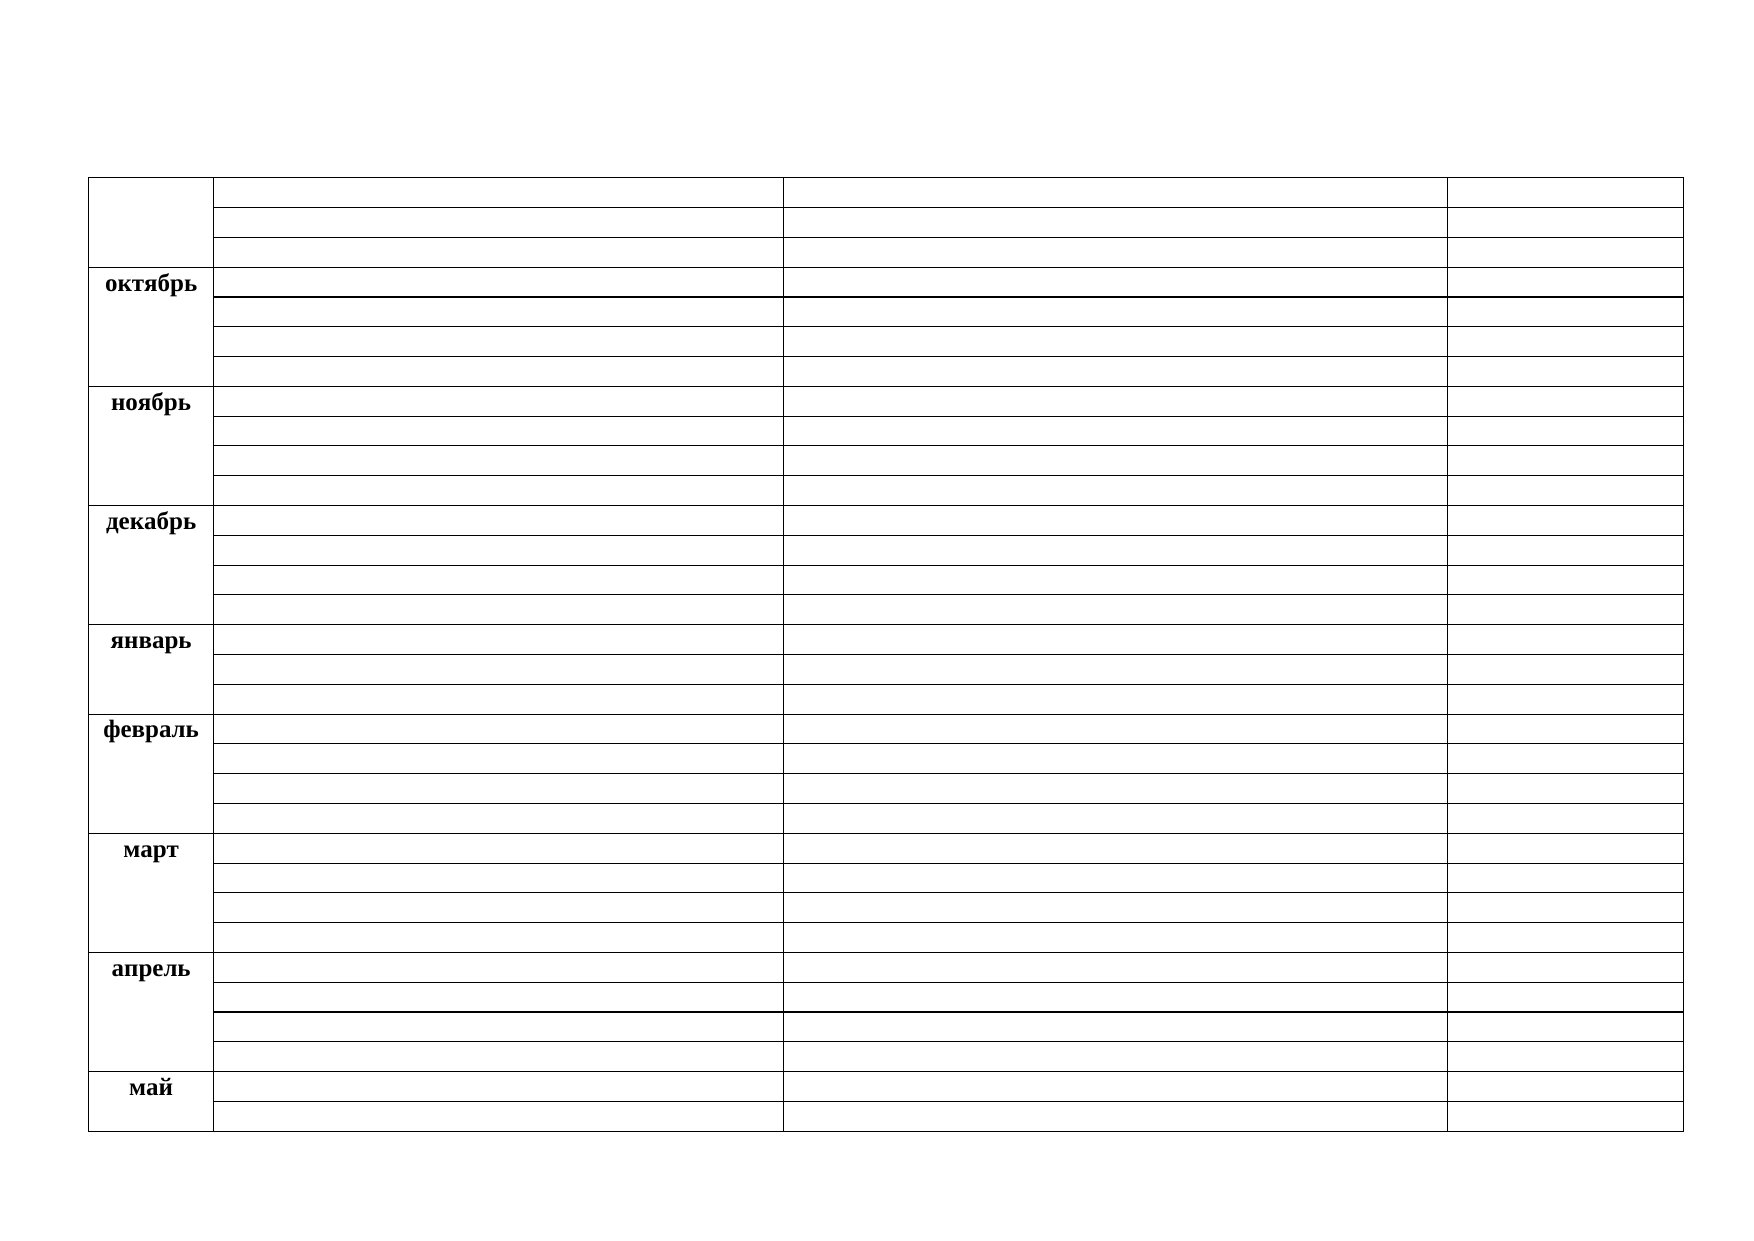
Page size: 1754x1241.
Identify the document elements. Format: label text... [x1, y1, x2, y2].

table_cell [214, 625, 783, 654]
table_cell [784, 268, 1447, 296]
table_cell декабрь [89, 506, 213, 624]
table_cell [1448, 1013, 1683, 1041]
table_cell [784, 1042, 1447, 1071]
table_cell [214, 1042, 783, 1071]
table_cell [214, 387, 783, 416]
table_cell [784, 715, 1447, 743]
table_cell март [89, 834, 213, 952]
table_cell [1448, 566, 1683, 594]
table_cell [214, 566, 783, 594]
table_cell [784, 536, 1447, 564]
table_cell [214, 923, 783, 952]
table_cell [1448, 536, 1683, 564]
table_cell [214, 327, 783, 356]
table_cell [1448, 715, 1683, 743]
table_cell [784, 238, 1447, 267]
table_cell [1448, 1072, 1683, 1101]
table_cell [1448, 744, 1683, 773]
table_cell [1448, 417, 1683, 445]
table_cell [1448, 625, 1683, 654]
table_cell [1448, 685, 1683, 713]
table_cell [1448, 506, 1683, 535]
table_cell [784, 774, 1447, 803]
table_cell [784, 655, 1447, 684]
table_cell [214, 357, 783, 386]
table_cell [1448, 923, 1683, 952]
table_cell [214, 893, 783, 922]
table_cell [1448, 953, 1683, 982]
table_cell [214, 238, 783, 267]
table_cell [784, 893, 1447, 922]
table_cell [784, 834, 1447, 862]
table_cell [784, 506, 1447, 535]
table_cell [784, 1072, 1447, 1101]
table_cell [1448, 446, 1683, 475]
table_cell [1448, 208, 1683, 237]
table_cell [214, 744, 783, 773]
table_cell [1448, 983, 1683, 1011]
table_cell [1448, 476, 1683, 505]
table_cell [214, 446, 783, 475]
table_cell [784, 1102, 1447, 1131]
table_cell [1448, 1042, 1683, 1071]
table_cell [784, 804, 1447, 833]
table_cell [1448, 834, 1683, 862]
table_cell [784, 1013, 1447, 1041]
table_cell [1448, 774, 1683, 803]
table_cell [214, 864, 783, 892]
table_cell [1448, 893, 1683, 922]
table_cell [784, 685, 1447, 713]
table_cell сентябрь [89, 178, 213, 267]
table_cell [784, 923, 1447, 952]
table_cell [214, 685, 783, 713]
table_cell [214, 1013, 783, 1041]
table_cell [1448, 357, 1683, 386]
table_cell [214, 715, 783, 743]
table_cell [1448, 238, 1683, 267]
table_cell [1448, 298, 1683, 326]
table_cell [214, 1072, 783, 1101]
table_cell [1448, 387, 1683, 416]
table_cell октябрь [89, 268, 213, 386]
table_cell [1448, 595, 1683, 624]
table_cell [784, 566, 1447, 594]
table_cell [214, 655, 783, 684]
table_cell [214, 834, 783, 862]
table_cell [784, 178, 1447, 207]
table_cell [784, 446, 1447, 475]
table_cell [214, 804, 783, 833]
table_cell [784, 417, 1447, 445]
table_cell [214, 178, 783, 207]
table_cell май [89, 1072, 213, 1131]
table_cell январь [89, 625, 213, 713]
table_cell [784, 625, 1447, 654]
table_cell [784, 357, 1447, 386]
table_cell [214, 536, 783, 564]
table_cell апрель [89, 953, 213, 1071]
table_cell [214, 417, 783, 445]
table_cell [1448, 327, 1683, 356]
table_cell [214, 953, 783, 982]
table_cell [784, 327, 1447, 356]
table_cell [1448, 655, 1683, 684]
table_cell [784, 595, 1447, 624]
table_cell [1448, 864, 1683, 892]
table_cell [214, 983, 783, 1011]
table_cell [784, 476, 1447, 505]
table_cell февраль [89, 715, 213, 833]
table_cell [1448, 804, 1683, 833]
table_cell [214, 774, 783, 803]
table_cell [784, 298, 1447, 326]
table_cell [214, 1102, 783, 1131]
table_cell [784, 953, 1447, 982]
table_cell [214, 298, 783, 326]
table_cell [1448, 268, 1683, 296]
table_cell [214, 595, 783, 624]
table_cell [784, 864, 1447, 892]
table_cell [784, 744, 1447, 773]
table_cell [214, 208, 783, 237]
table_cell [214, 506, 783, 535]
table_cell [784, 387, 1447, 416]
table_cell [1448, 1102, 1683, 1131]
table_cell [784, 208, 1447, 237]
table_cell ноябрь [89, 387, 213, 505]
table_cell [214, 476, 783, 505]
table_cell [214, 268, 783, 296]
table_cell [1448, 178, 1683, 207]
table_cell [784, 983, 1447, 1011]
